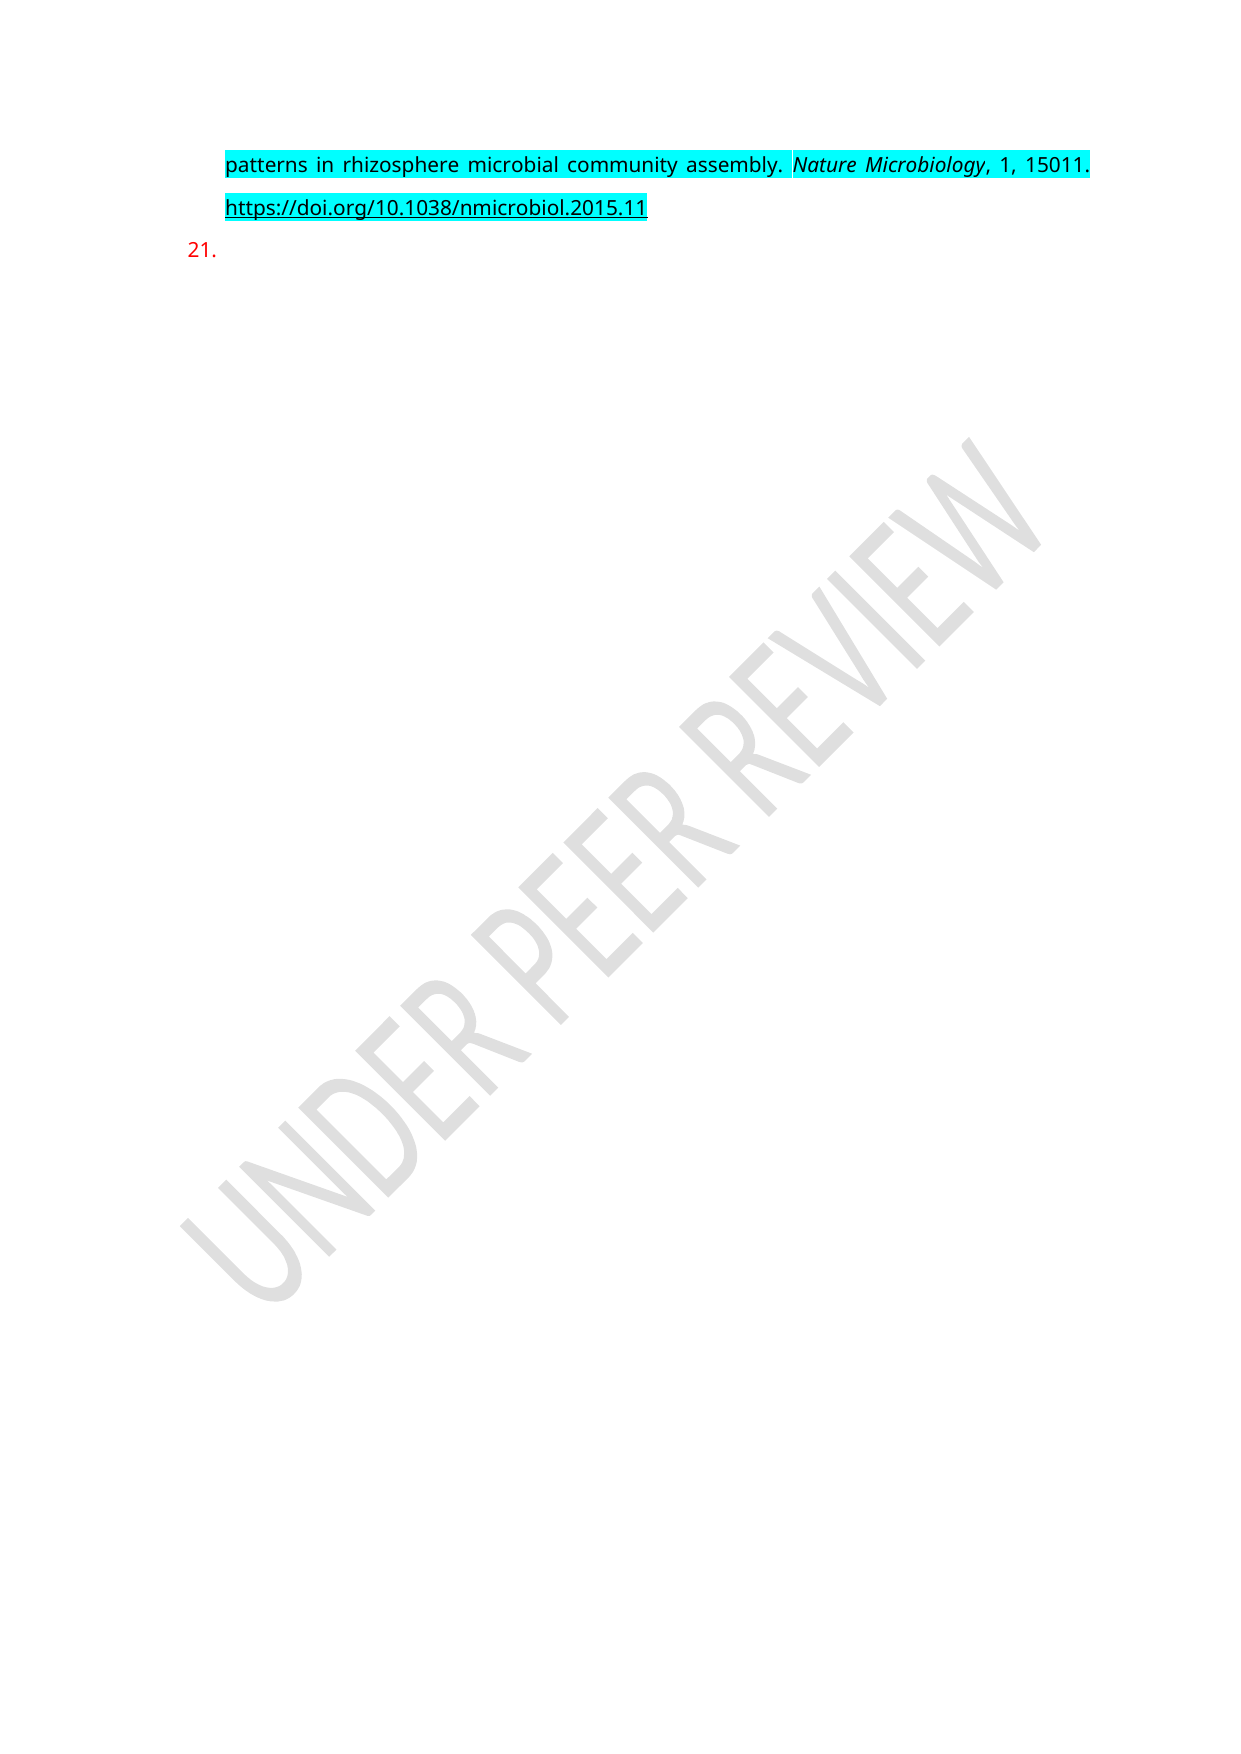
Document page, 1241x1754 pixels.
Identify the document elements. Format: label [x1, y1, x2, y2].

list [187, 150, 1090, 221]
